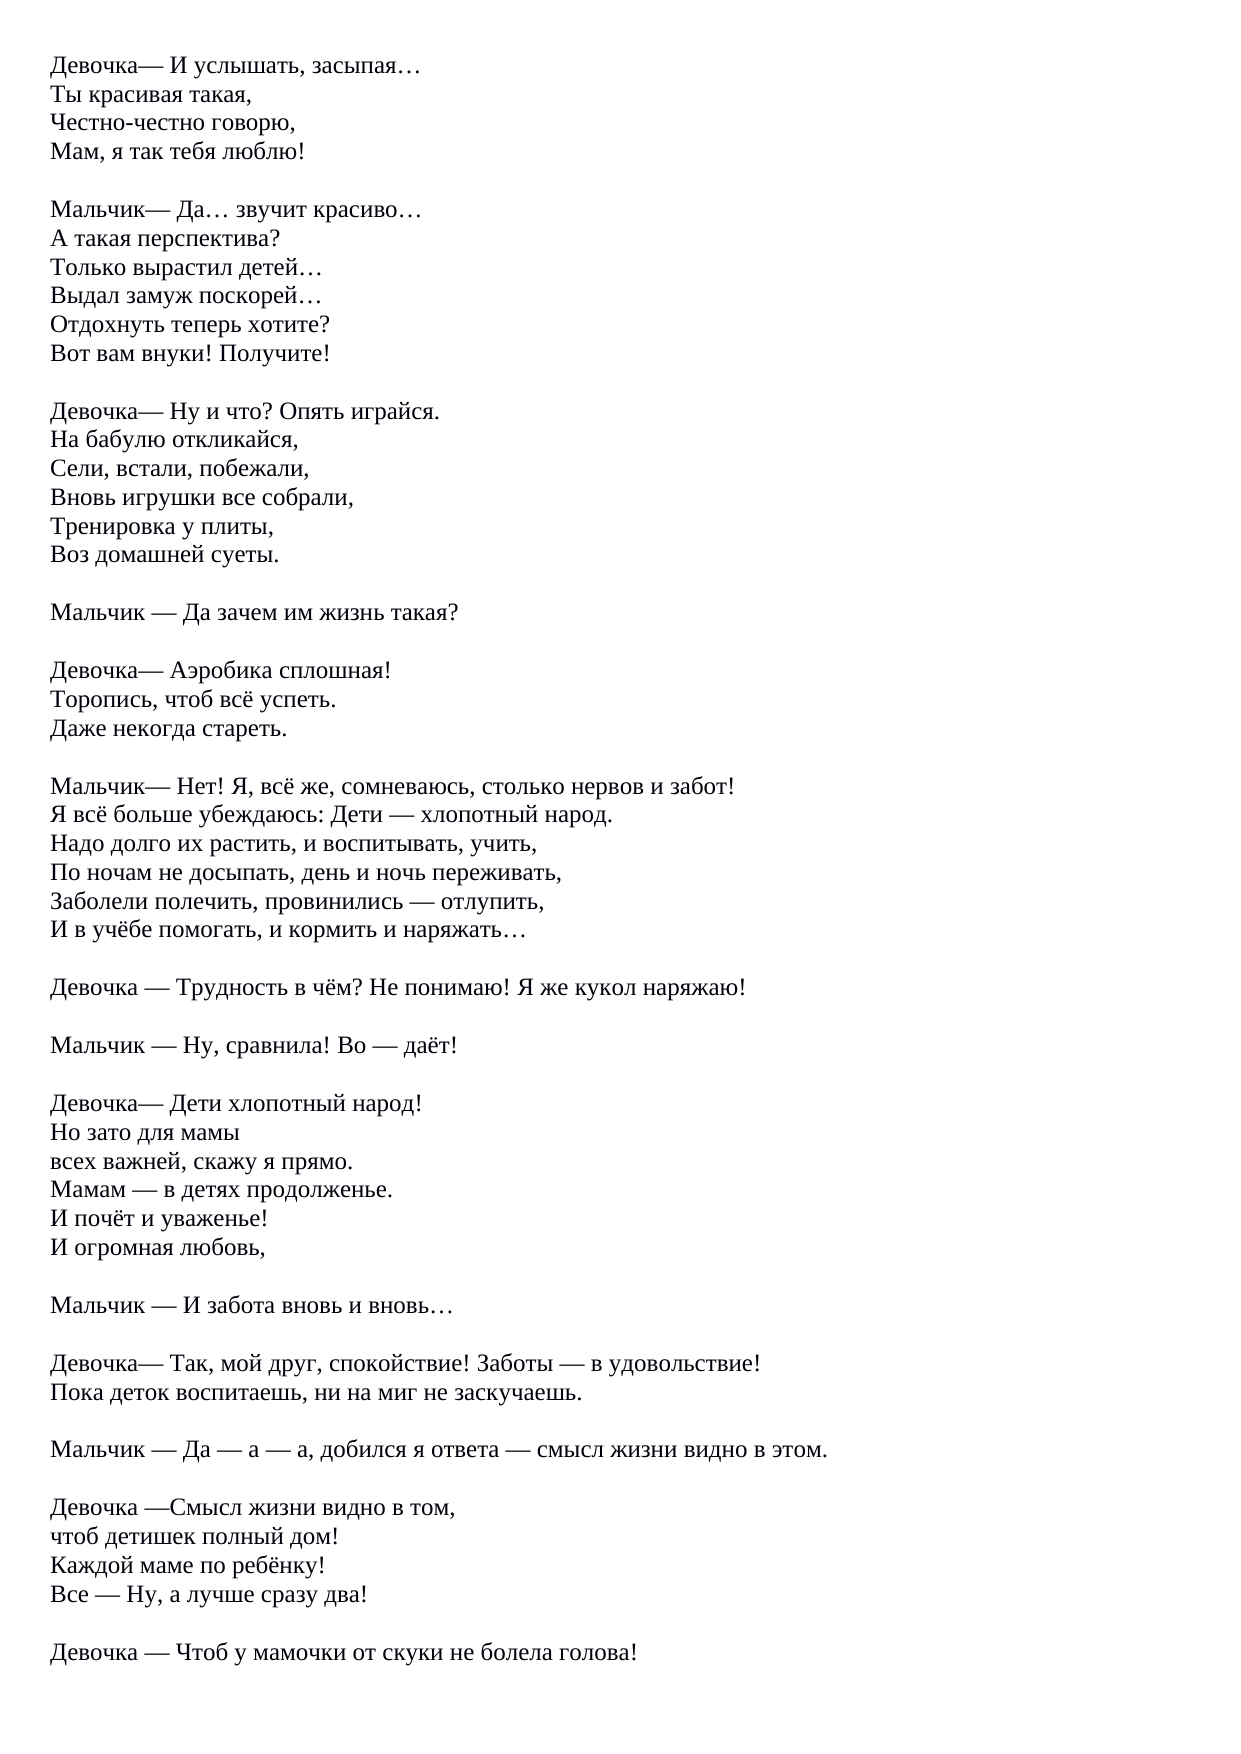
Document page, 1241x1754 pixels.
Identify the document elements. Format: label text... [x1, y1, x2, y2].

text Девочка— И услышать, засыпая… Ты красивая такая, Честно-честно говорю, Мам, я так тебя люблю! [50, 50, 1190, 165]
text Мальчик— Да… звучит красиво… А такая перспектива? Только вырастил детей… Выдал замуж поскорей… Отдохнуть теперь хотите? Вот вам внуки! Получите! [50, 194, 1190, 367]
text Мальчик — Да зачем им жизнь такая? [50, 597, 1190, 626]
text Мальчик — И забота вновь и вновь… [50, 1290, 1190, 1319]
text Мальчик— Нет! Я, всё же, сомневаюсь, столько нервов и забот! Я всё больше убеждаюсь: Дети — хлопотный народ. Надо долго их растить, и воспитывать, учить, По ночам не досыпать, день и ночь переживать, Заболели полечить, провинились — отлупить, И в учёбе помогать, и кормить и наряжать… [50, 771, 1190, 943]
text Девочка— Аэробика сплошная! Торопись, чтоб всё успеть. Даже некогда стареть. [50, 655, 1190, 742]
text Девочка —Смысл жизни видно в том, чтоб детишек полный дом! Каждой маме по ребёнку! Все — Ну, а лучше сразу два! [50, 1492, 1190, 1607]
text Девочка— Дети хлопотный народ! Но зато для мамы всех важней, скажу я прямо. Мамам — в детях продолженье. И почёт и уваженье! И огромная любовь, [50, 1088, 1190, 1261]
text Мальчик — Да — а — а, добился я ответа — смысл жизни видно в этом. [50, 1434, 1190, 1463]
text Девочка— Так, мой друг, спокойствие! Заботы — в удовольствие! Пока деток воспитаешь, ни на миг не заскучаешь. [50, 1348, 1190, 1405]
text Девочка — Трудность в чём? Не понимаю! Я же кукол наряжаю! [50, 972, 1190, 1001]
text Девочка — Чтоб у мамочки от скуки не болела голова! [50, 1637, 1190, 1694]
text Девочка— Ну и что? Опять играйся. На бабулю откликайся, Сели, встали, побежали, Вновь игрушки все собрали, Тренировка у плиты, Воз домашней суеты. [50, 396, 1190, 568]
text Мальчик — Ну, сравнила! Во — даёт! [50, 1030, 1190, 1059]
